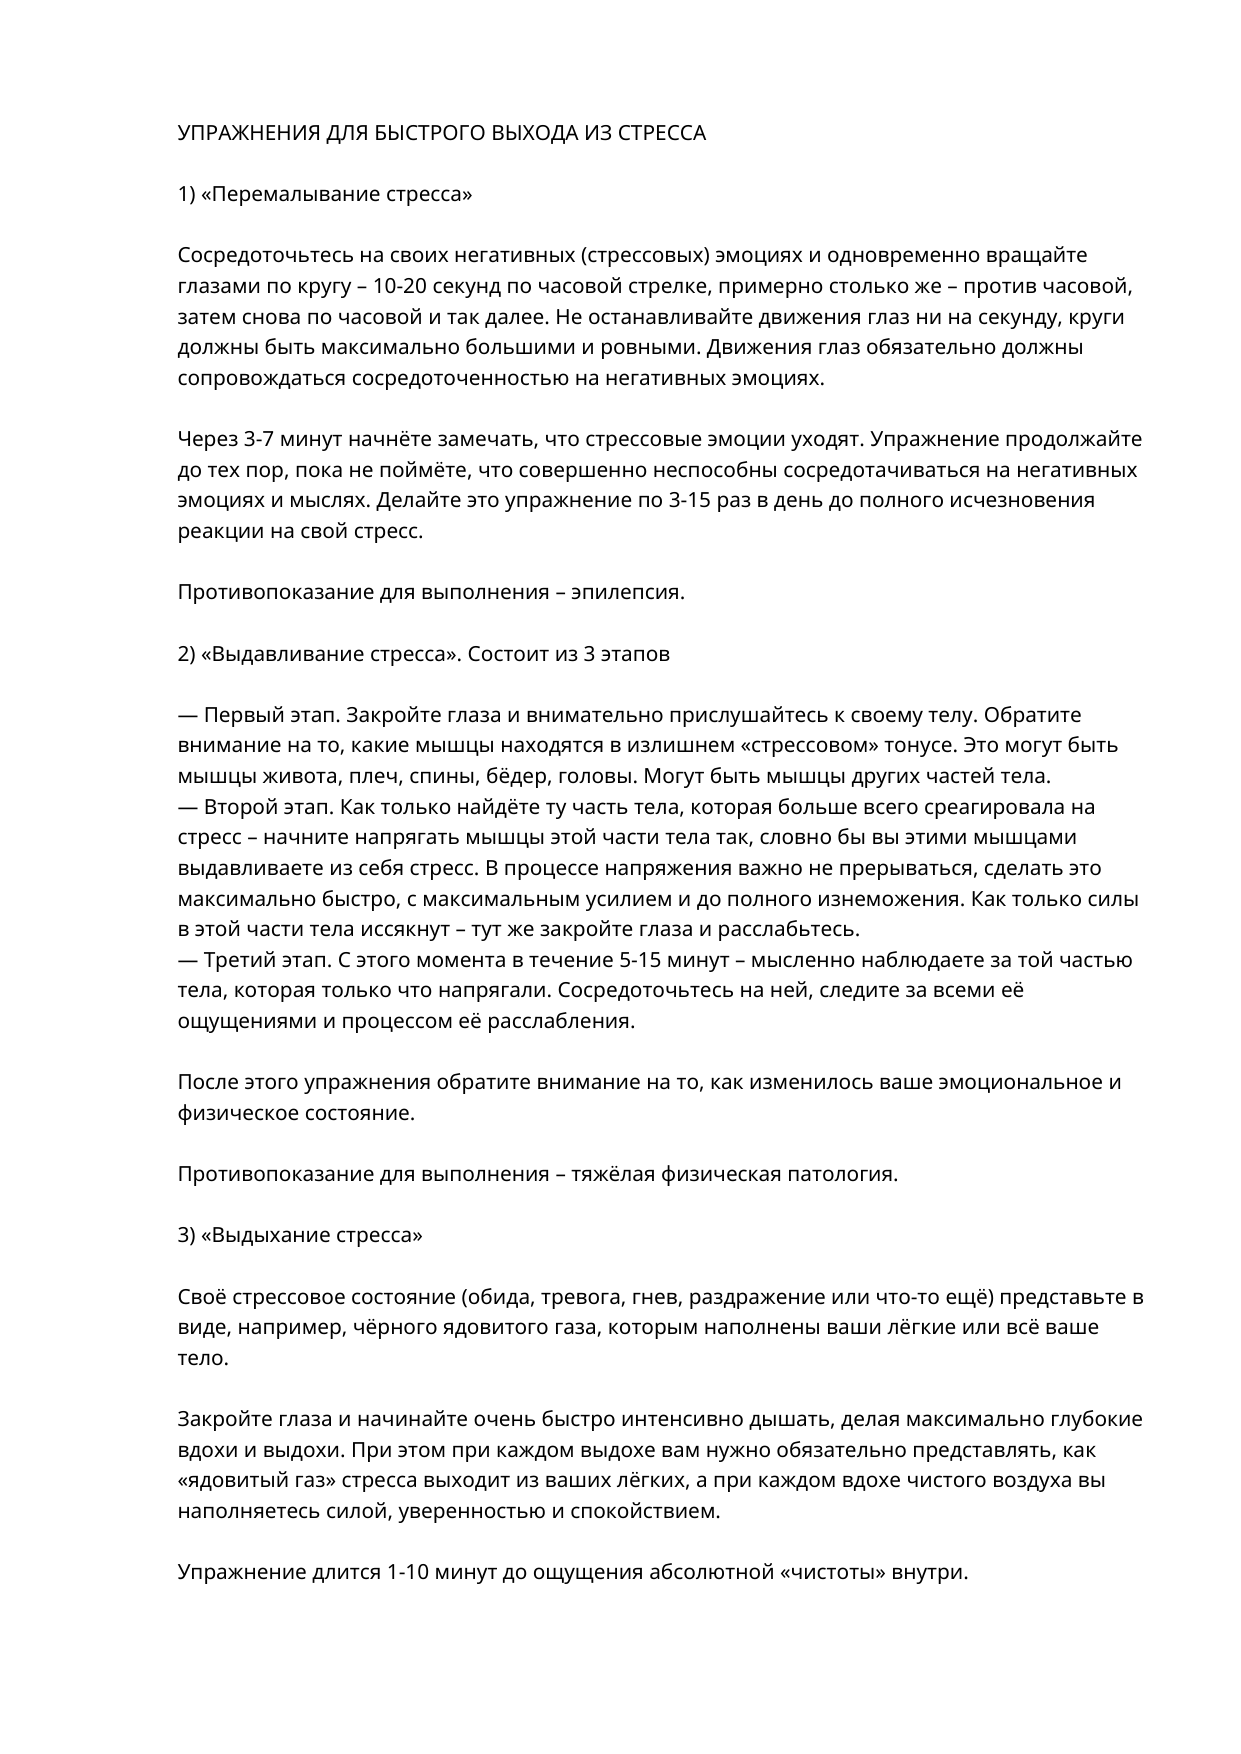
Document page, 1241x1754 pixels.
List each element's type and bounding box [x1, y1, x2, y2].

text [177, 118, 1152, 1617]
